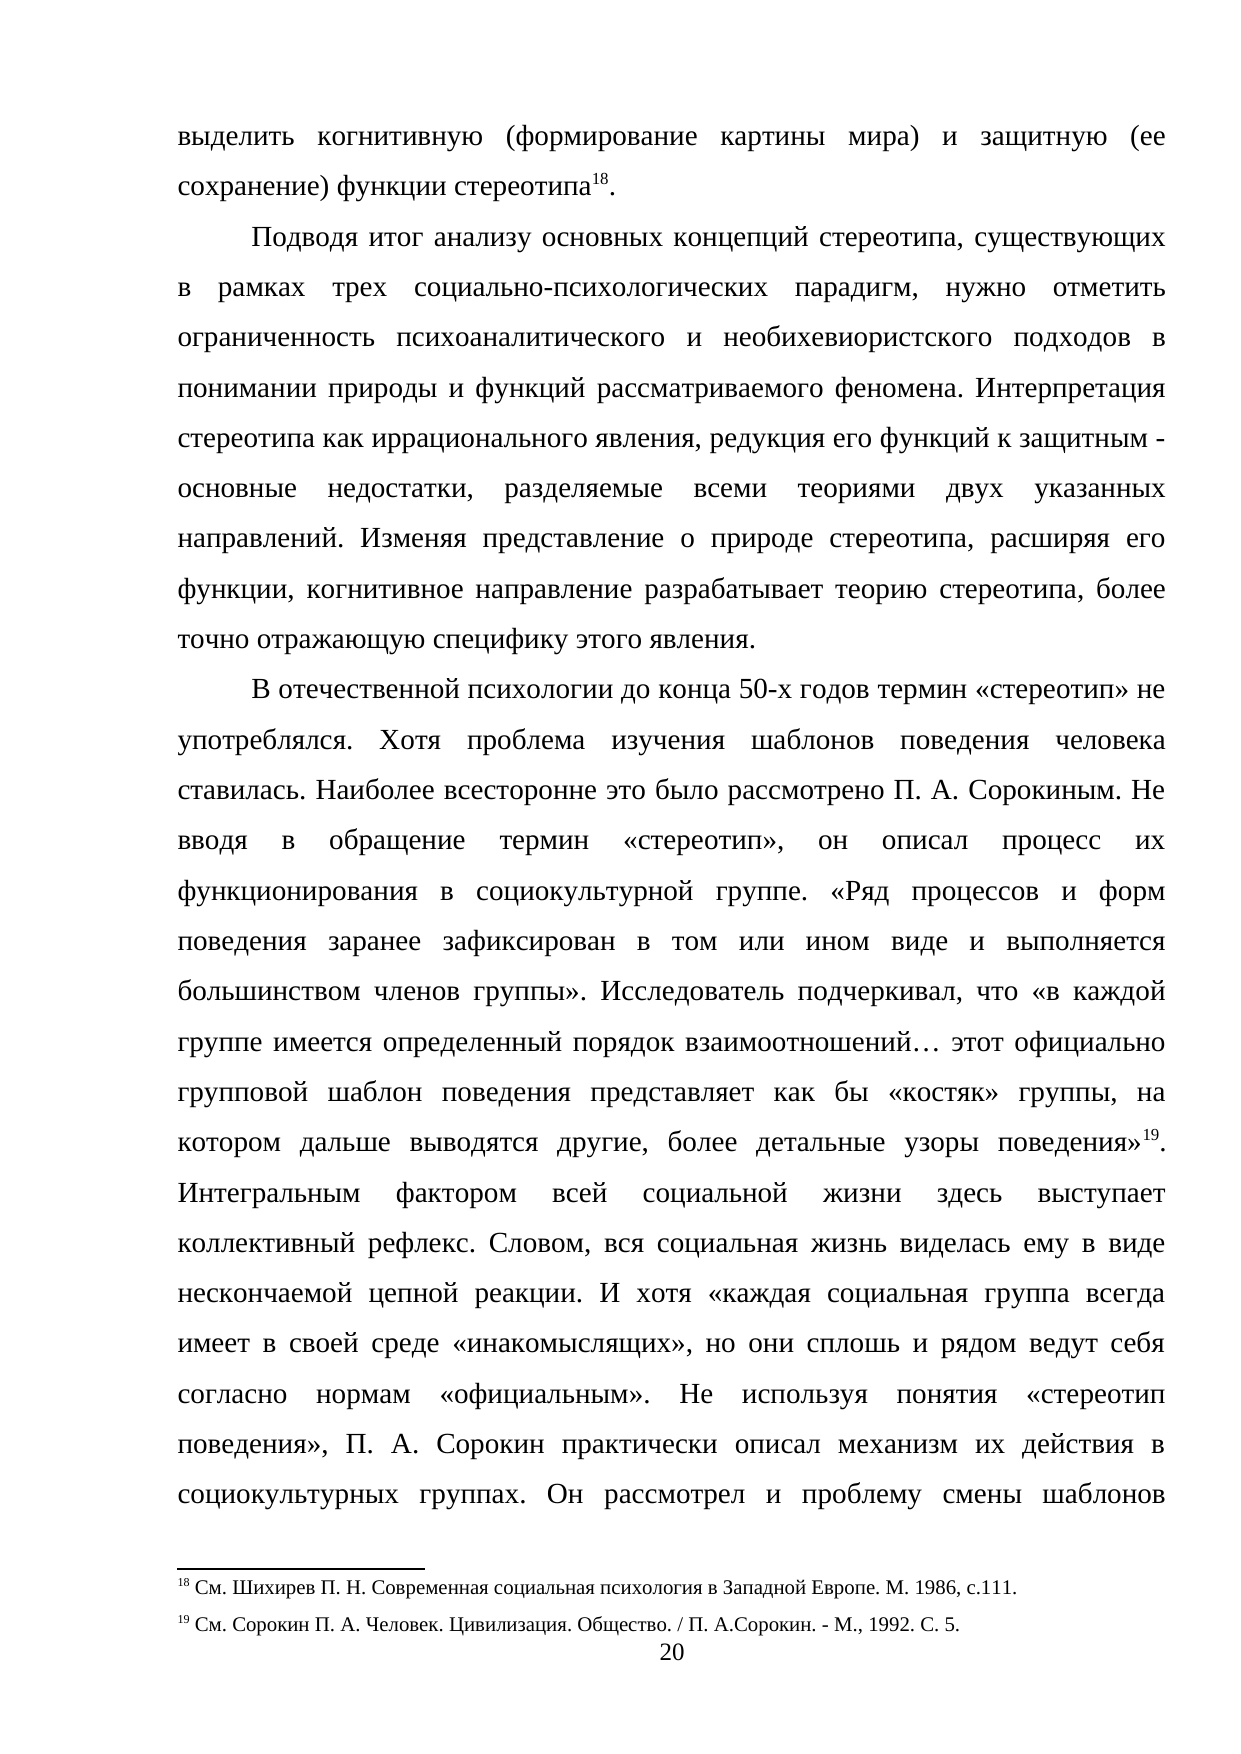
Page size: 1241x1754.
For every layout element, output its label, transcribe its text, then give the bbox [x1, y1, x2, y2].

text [177, 118, 1166, 202]
text Подводя итог анализу основных концепций стереотипа, существующих в рамках трех социально-психологических парадигм, нужно отметить ограниченность психоаналитического и необихевиористского подходов в понимании природы и функций рассматриваемого феномена. Интерпретация стереотипа как иррационального явления, редукция его функций к защитным - основные недостатки, разделяемые всеми теориями двух указанных направлений. Изменяя представление о природе стереотипа, расширяя его функции, когнитивное направление разрабатывает теорию стереотипа, более точно отражающую специфику этого явления. [177, 219, 1166, 655]
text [177, 672, 1166, 1510]
